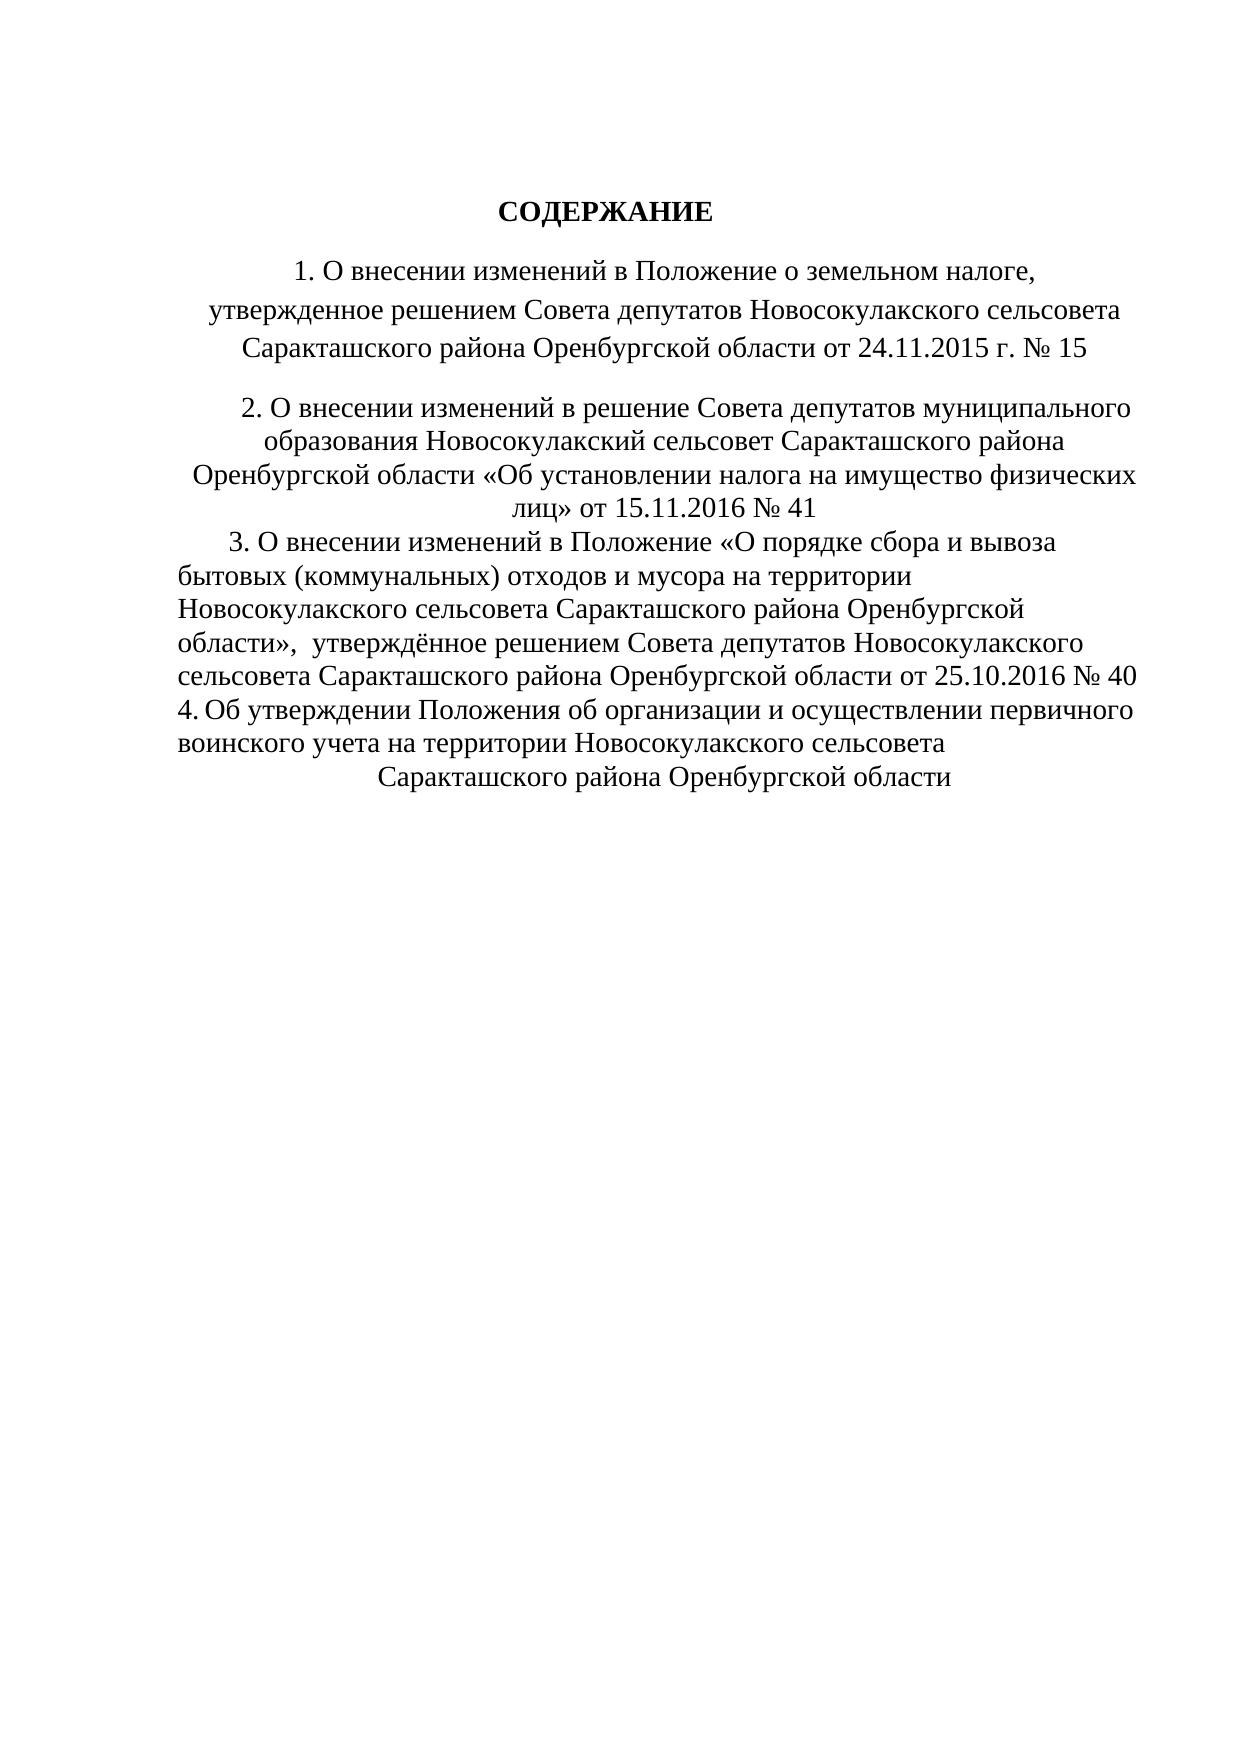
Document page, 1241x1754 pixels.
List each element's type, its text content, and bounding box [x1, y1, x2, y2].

text 3. О внесении изменений в Положение «О порядке сбора и вывоза бытовых (коммунальных) отходов и мусора на территории Новосокулакского сельсовета Саракташского района Оренбургской области», утверждённое решением Совета депутатов Новосокулакского сельсовета Саракташского района Оренбургской области от 25.10.2016 № 40 4. Об утверждении Положения об организации и осуществлении первичного воинского учета на территории Новосокулакского сельсовета [177, 524, 1152, 759]
text 1. О внесении изменений в Положение о земельном налоге, утвержденное решением Совета депутатов Новосокулакского сельсовета Саракташского района Оренбургской области от 24.11.2015 г. № 15 [177, 253, 1152, 364]
text Саракташского района Оренбургской области [177, 759, 1152, 792]
text 2. О внесении изменений в решение Совета депутатов муниципального образования Новосокулакский сельсовет Саракташского района Оренбургской области «Об установлении налога на имущество физических лиц» от 15.11.2016 № 41 [177, 390, 1152, 524]
text СОДЕРЖАНИЕ [148, 194, 1152, 228]
